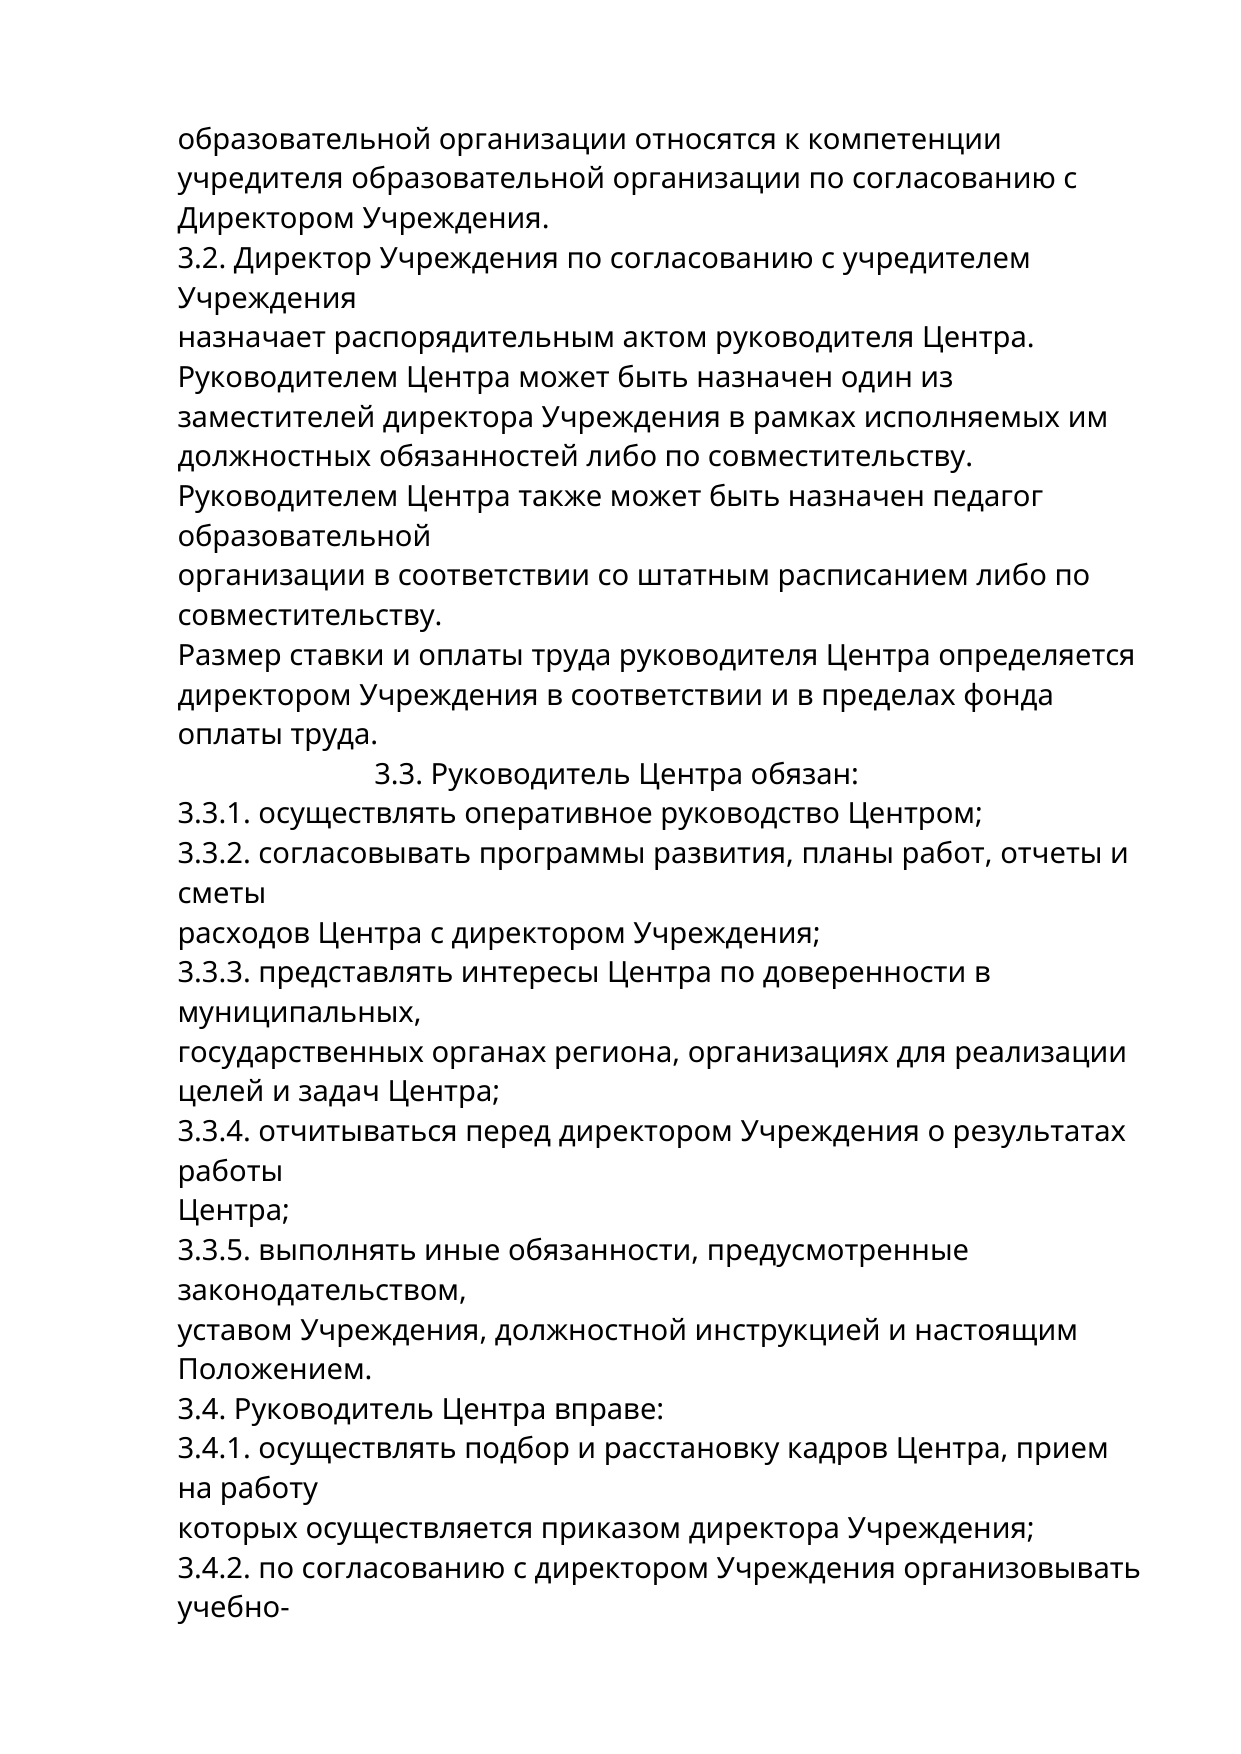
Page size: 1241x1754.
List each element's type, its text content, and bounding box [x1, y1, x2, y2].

text 3.3.5. выполнять иные обязанности, предусмотренные законодательством, [177, 1229, 1152, 1309]
text назначает распорядительным актом руководителя Центра. Руководителем Центра может быть назначен один из заместителей директора Учреждения в рамках исполняемых им должностных обязанностей либо по совместительству. [177, 317, 1152, 475]
text 3.4.2. по согласованию с директором Учреждения организовывать учебно- [177, 1547, 1152, 1626]
text Размер ставки и оплаты труда руководителя Центра определяется директором Учреждения в соответствии и в пределах фонда оплаты труда. [177, 634, 1152, 753]
text уставом Учреждения, должностной инструкцией и настоящим Положением. [177, 1309, 1152, 1388]
text государственных органах региона, организациях для реализации целей и задач Центра; [177, 1031, 1152, 1110]
text 3.3.4. отчитываться перед директором Учреждения о результатах работы [177, 1110, 1152, 1190]
text которых осуществляется приказом директора Учреждения; [177, 1507, 1152, 1547]
text Руководителем Центра также может быть назначен педагог образовательной [177, 475, 1152, 555]
text 3.4.1. осуществлять подбор и расстановку кадров Центра, прием на работу [177, 1428, 1152, 1507]
text 3.3.2. согласовывать программы развития, планы работ, отчеты и сметы [177, 832, 1152, 912]
text 3.3.3. представлять интересы Центра по доверенности в муниципальных, [177, 952, 1152, 1031]
text 3.3. Руководитель Центра обязан: [177, 753, 1152, 793]
text организации в соответствии со штатным расписанием либо по совместительству. [177, 555, 1152, 634]
text образовательной организации относятся к компетенции учредителя образовательной организации по согласованию с Директором Учреждения. [177, 118, 1152, 237]
text 3.2. Директор Учреждения по согласованию с учредителем Учреждения [177, 237, 1152, 317]
text 3.4. Руководитель Центра вправе: [177, 1388, 1152, 1428]
text расходов Центра с директором Учреждения; [177, 912, 1152, 952]
text Центра; [177, 1190, 1152, 1229]
text 3.3.1. осуществлять оперативное руководство Центром; [177, 793, 1152, 832]
